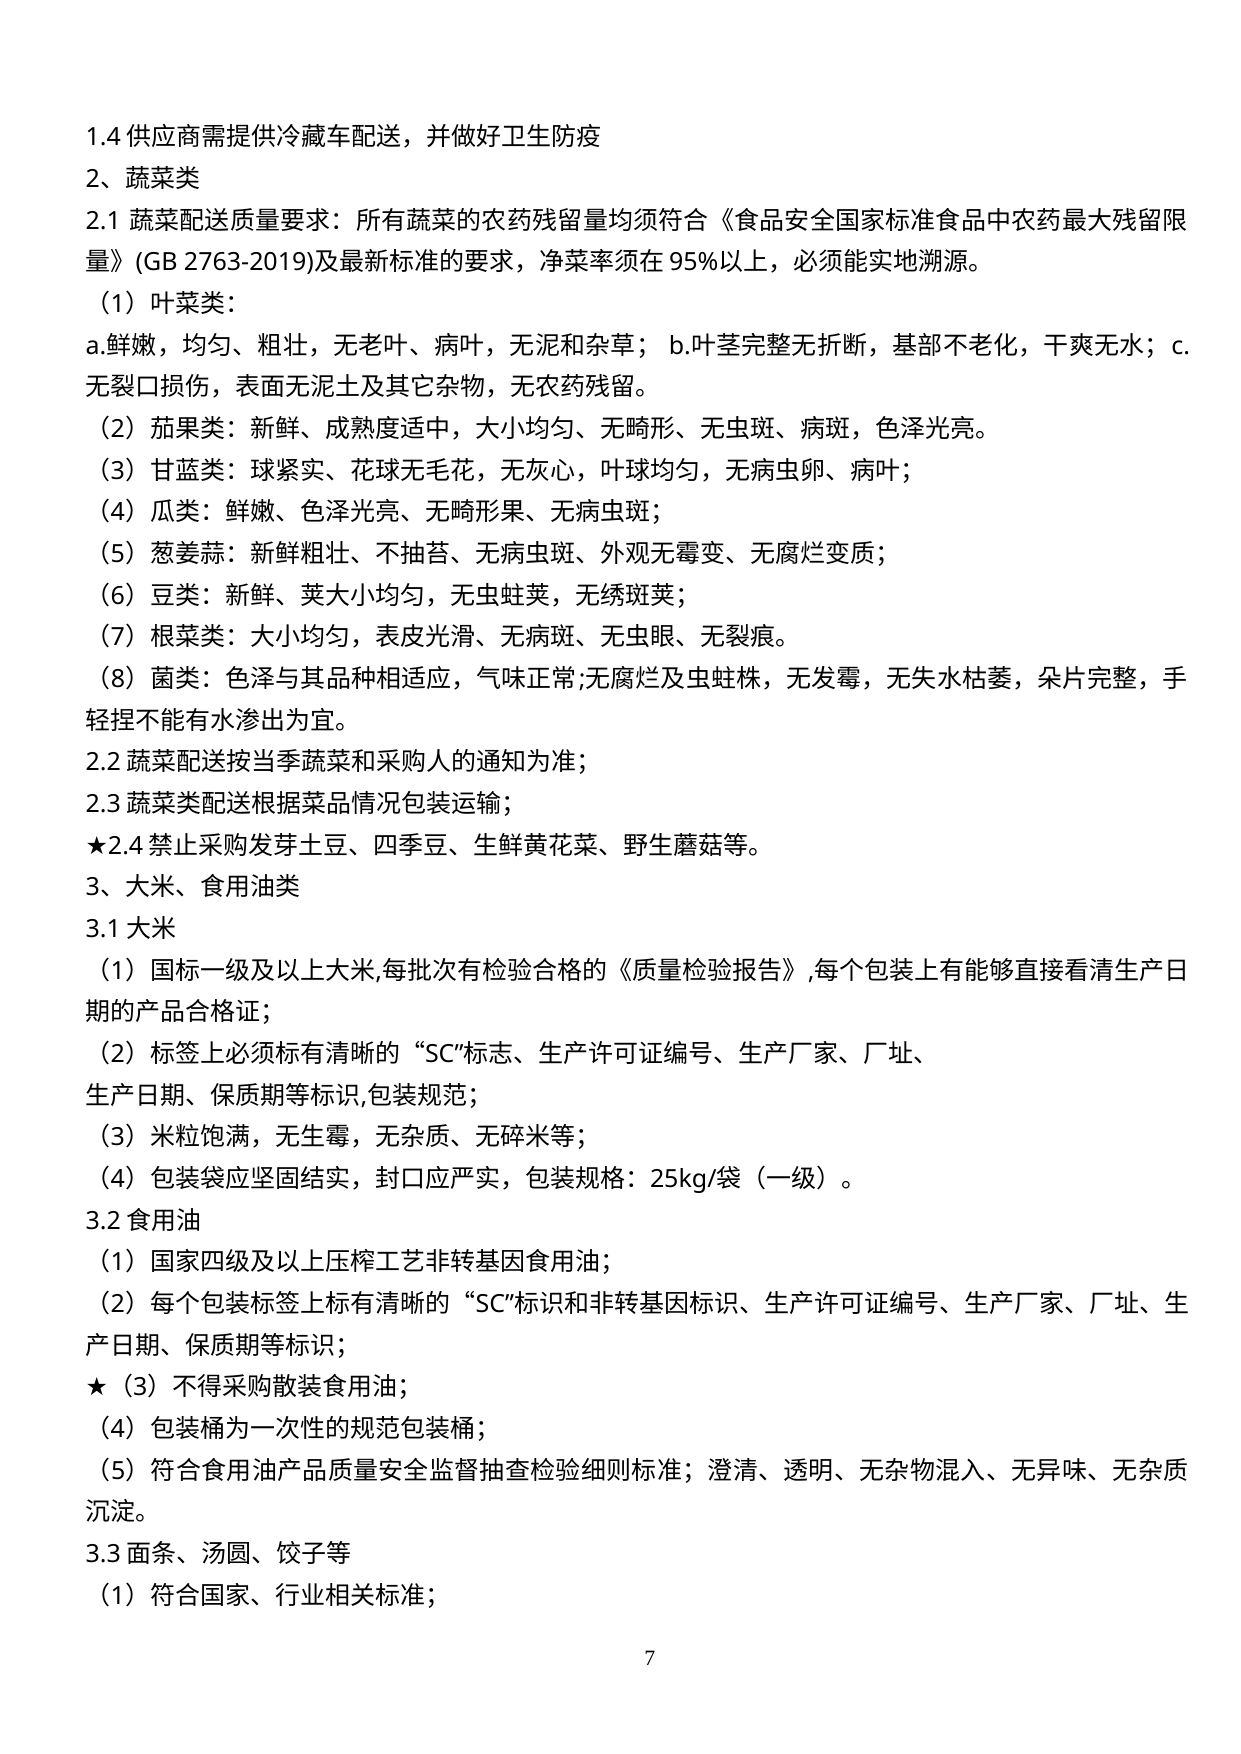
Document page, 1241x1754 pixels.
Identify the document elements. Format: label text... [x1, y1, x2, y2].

text 1.4供应商需提供冷藏车配送，并做好卫生防疫 [85, 112, 1190, 154]
text （2）每个包装标签上标有清晰的“SC”标识和非转基因标识、生产许可证编号、生产厂家、厂址、生产日期、保质期等标识； [85, 1279, 1190, 1362]
text （5）符合食用油产品质量安全监督抽查检验细则标准；澄清、透明、无杂物混入、无异味、无杂质沉淀。 [85, 1446, 1190, 1529]
text 3.3面条、汤圆、饺子等 [85, 1529, 1190, 1571]
text 2、蔬菜类 [85, 154, 1190, 196]
text 2.2蔬菜配送按当季蔬菜和采购人的通知为准； [85, 737, 1190, 779]
text （8）菌类：色泽与其品种相适应，气味正常;无腐烂及虫蛀株，无发霉，无失水枯萎，朵片完整，手轻捏不能有水渗出为宜。 [85, 654, 1190, 737]
text （3）甘蓝类：球紧实、花球无毛花，无灰心，叶球均匀，无病虫卵、病叶； [85, 446, 1190, 487]
text 3.1大米 [85, 904, 1190, 946]
text 2.1 蔬菜配送质量要求：所有蔬菜的农药残留量均须符合《食品安全国家标准食品中农药最大残留限量》(GB 2763-2019)及最新标准的要求，净菜率须在95%以上，必须能实地溯源。 [85, 196, 1190, 279]
text ★（3）不得采购散装食用油； [85, 1362, 1190, 1404]
text （2）茄果类：新鲜、成熟度适中，大小均匀、无畸形、无虫斑、病斑，色泽光亮。 [85, 404, 1190, 446]
text （2）标签上必须标有清晰的“SC”标志、生产许可证编号、生产厂家、厂址、 [85, 1029, 1190, 1071]
text 3、大米、食用油类 [85, 862, 1190, 904]
text 3.2食用油 [85, 1196, 1190, 1237]
text 2.3蔬菜类配送根据菜品情况包装运输； [85, 779, 1190, 821]
text （1）叶菜类： [85, 279, 1190, 321]
text 生产日期、保质期等标识,包装规范； [85, 1071, 1190, 1112]
text （4）包装袋应坚固结实，封口应严实，包装规格：25kg/袋（一级）。 [85, 1154, 1190, 1196]
text ★2.4禁止采购发芽土豆、四季豆、生鲜黄花菜、野生蘑菇等。 [85, 821, 1190, 862]
text （4）瓜类：鲜嫩、色泽光亮、无畸形果、无病虫斑； [85, 487, 1190, 529]
text （5）葱姜蒜：新鲜粗壮、不抽苔、无病虫斑、外观无霉变、无腐烂变质； [85, 529, 1190, 571]
text （4）包装桶为一次性的规范包装桶； [85, 1404, 1190, 1446]
text （1）符合国家、行业相关标准； [85, 1571, 1190, 1612]
text a.鲜嫩，均匀、粗壮，无老叶、病叶，无泥和杂草； b.叶茎完整无折断，基部不老化，干爽无水；c.无裂口损伤，表面无泥土及其它杂物，无农药残留。 [85, 321, 1190, 404]
text （1）国家四级及以上压榨工艺非转基因食用油； [85, 1237, 1190, 1279]
text （1）国标一级及以上大米,每批次有检验合格的《质量检验报告》,每个包装上有能够直接看清生产日期的产品合格证； [85, 946, 1190, 1029]
text （7）根菜类：大小均匀，表皮光滑、无病斑、无虫眼、无裂痕。 [85, 612, 1190, 654]
text （6）豆类：新鲜、荚大小均匀，无虫蛀荚，无绣斑荚； [85, 571, 1190, 612]
text （3）米粒饱满，无生霉，无杂质、无碎米等； [85, 1112, 1190, 1154]
